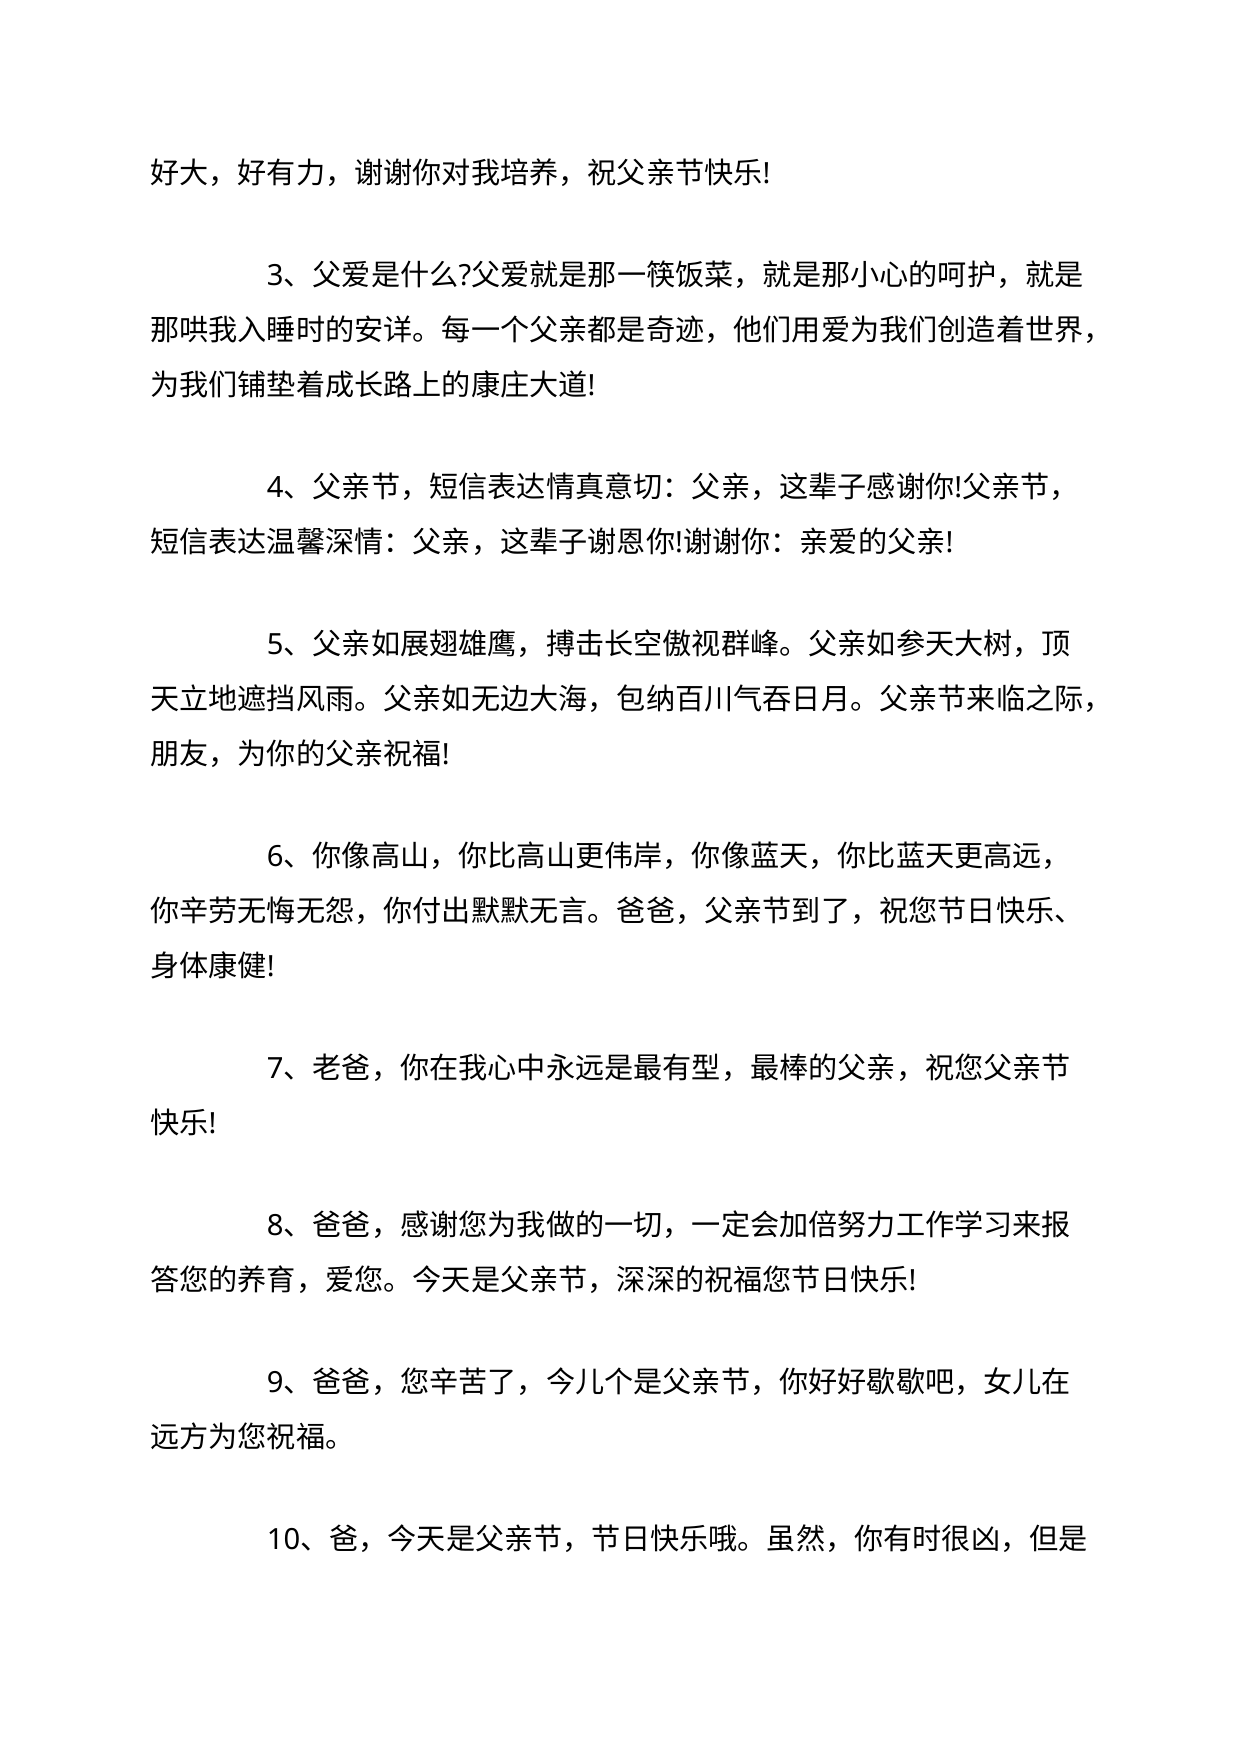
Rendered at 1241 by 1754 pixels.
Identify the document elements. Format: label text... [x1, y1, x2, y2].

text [150, 150, 1090, 192]
text 9、爸爸，您辛苦了，今儿个是父亲节，你好好歇歇吧，女儿在远方为您祝福。 [150, 1358, 1090, 1456]
text 5、父亲如展翅雄鹰，搏击长空傲视群峰。父亲如参天大树，顶天立地遮挡风雨。父亲如无边大海，包纳百川气吞日月。父亲节来临之际，朋友，为你的父亲祝福! [150, 621, 1090, 773]
text 4、父亲节，短信表达情真意切：父亲，这辈子感谢你!父亲节，短信表达温馨深情：父亲，这辈子谢恩你!谢谢你：亲爱的父亲! [150, 464, 1090, 561]
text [150, 1515, 1090, 1558]
text 8、爸爸，感谢您为我做的一切，一定会加倍努力工作学习来报答您的养育，爱您。今天是父亲节，深深的祝福您节日快乐! [150, 1202, 1090, 1299]
text 3、父爱是什么?父爱就是那一筷饭菜，就是那小心的呵护，就是那哄我入睡时的安详。每一个父亲都是奇迹，他们用爱为我们创造着世界，为我们铺垫着成长路上的康庄大道! [150, 252, 1090, 404]
text 6、你像高山，你比高山更伟岸，你像蓝天，你比蓝天更高远，你辛劳无悔无怨，你付出默默无言。爸爸，父亲节到了，祝您节日快乐、身体康健! [150, 833, 1090, 985]
text 7、老爸，你在我心中永远是最有型，最棒的父亲，祝您父亲节快乐! [150, 1044, 1090, 1142]
